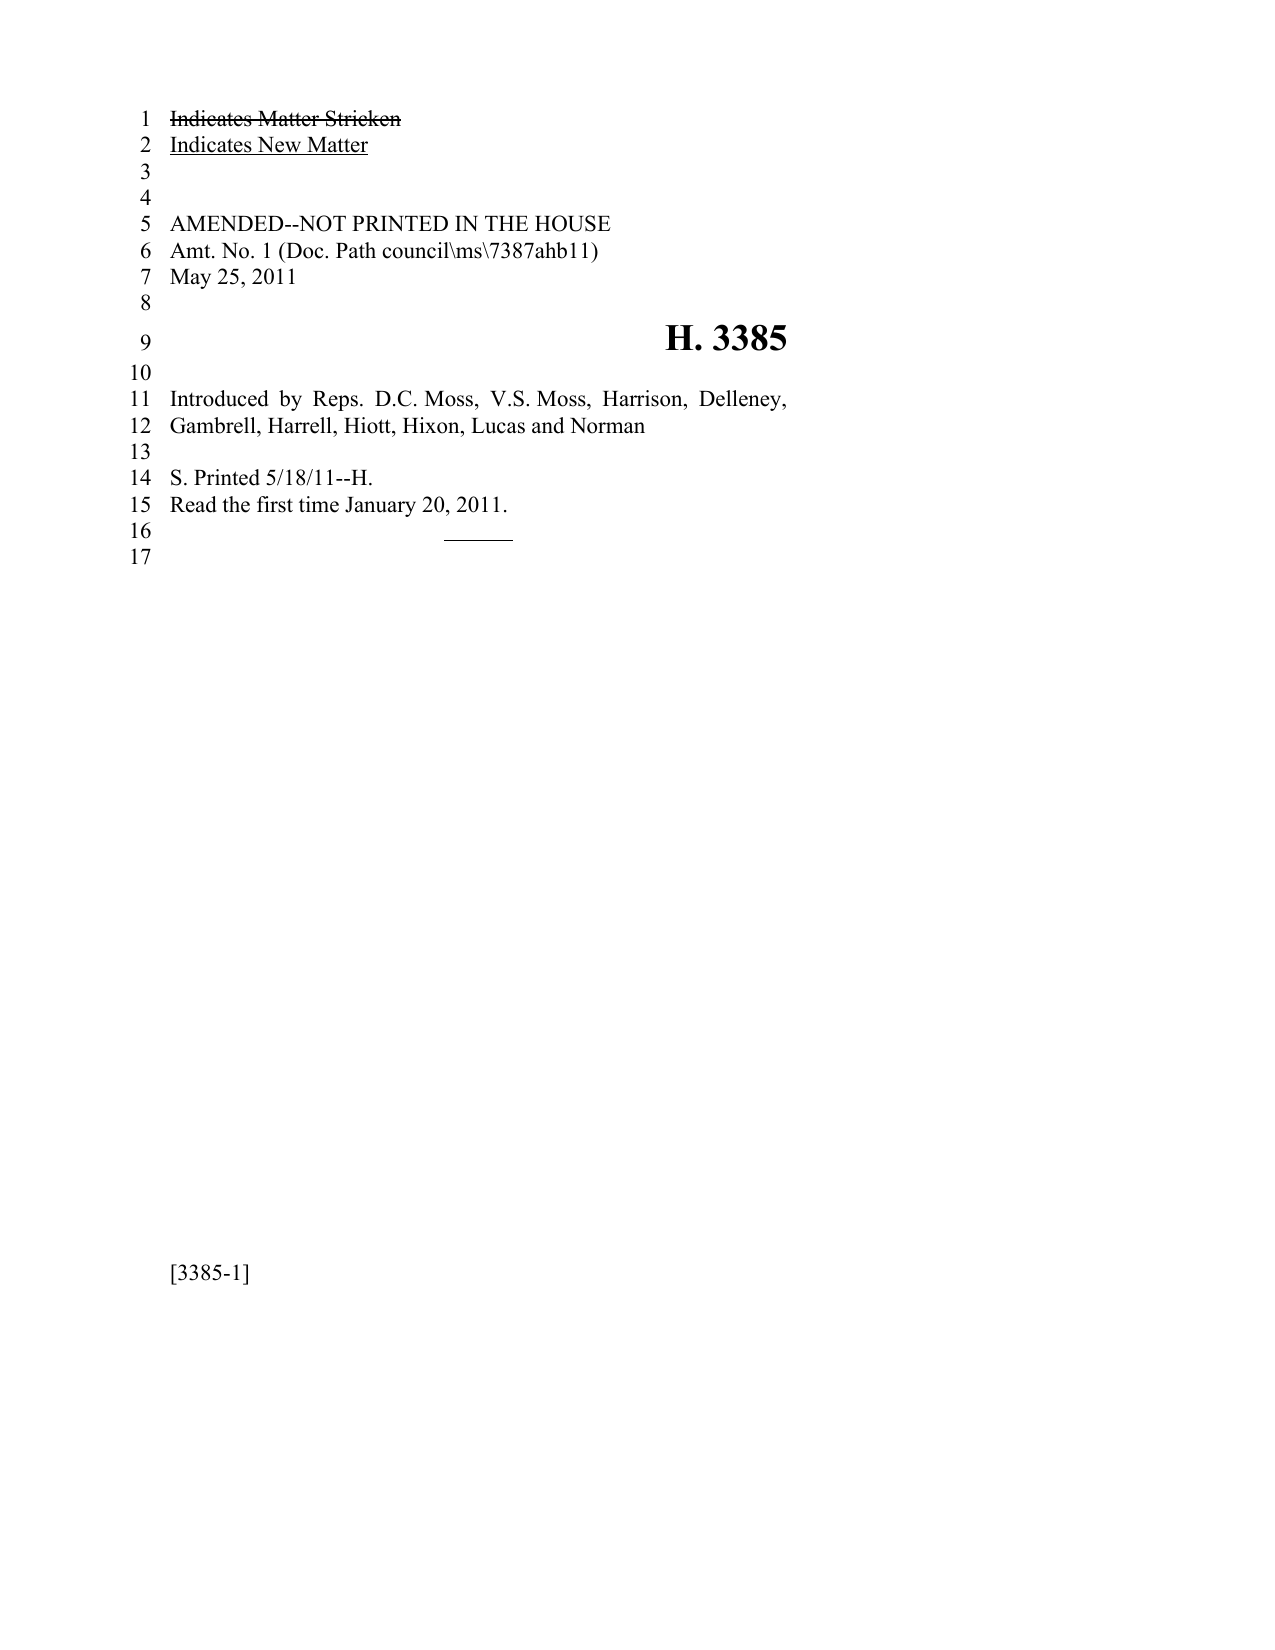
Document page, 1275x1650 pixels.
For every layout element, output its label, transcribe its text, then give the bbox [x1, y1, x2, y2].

text Indicates New Matter [169, 131, 787, 158]
text Read the first time January 20, 2011. [169, 491, 787, 517]
text AMENDED--NOT PRINTED IN THE HOUSE [169, 210, 787, 237]
text H. 3385 [169, 316, 787, 359]
text S. Printed 5/18/11--H. [169, 464, 787, 491]
text May 25, 2011 [169, 263, 787, 289]
text Introduced by Reps. D.C. Moss, V.S. Moss, Harrison, Delleney, Gambrell, Harrell, Hiott, Hixon, Lucas and Norman [169, 385, 787, 438]
text Amt. No. 1 (Doc. Path council\ms\7387ahb11) [169, 237, 787, 263]
text Indicates Matter Stricken [169, 105, 787, 131]
